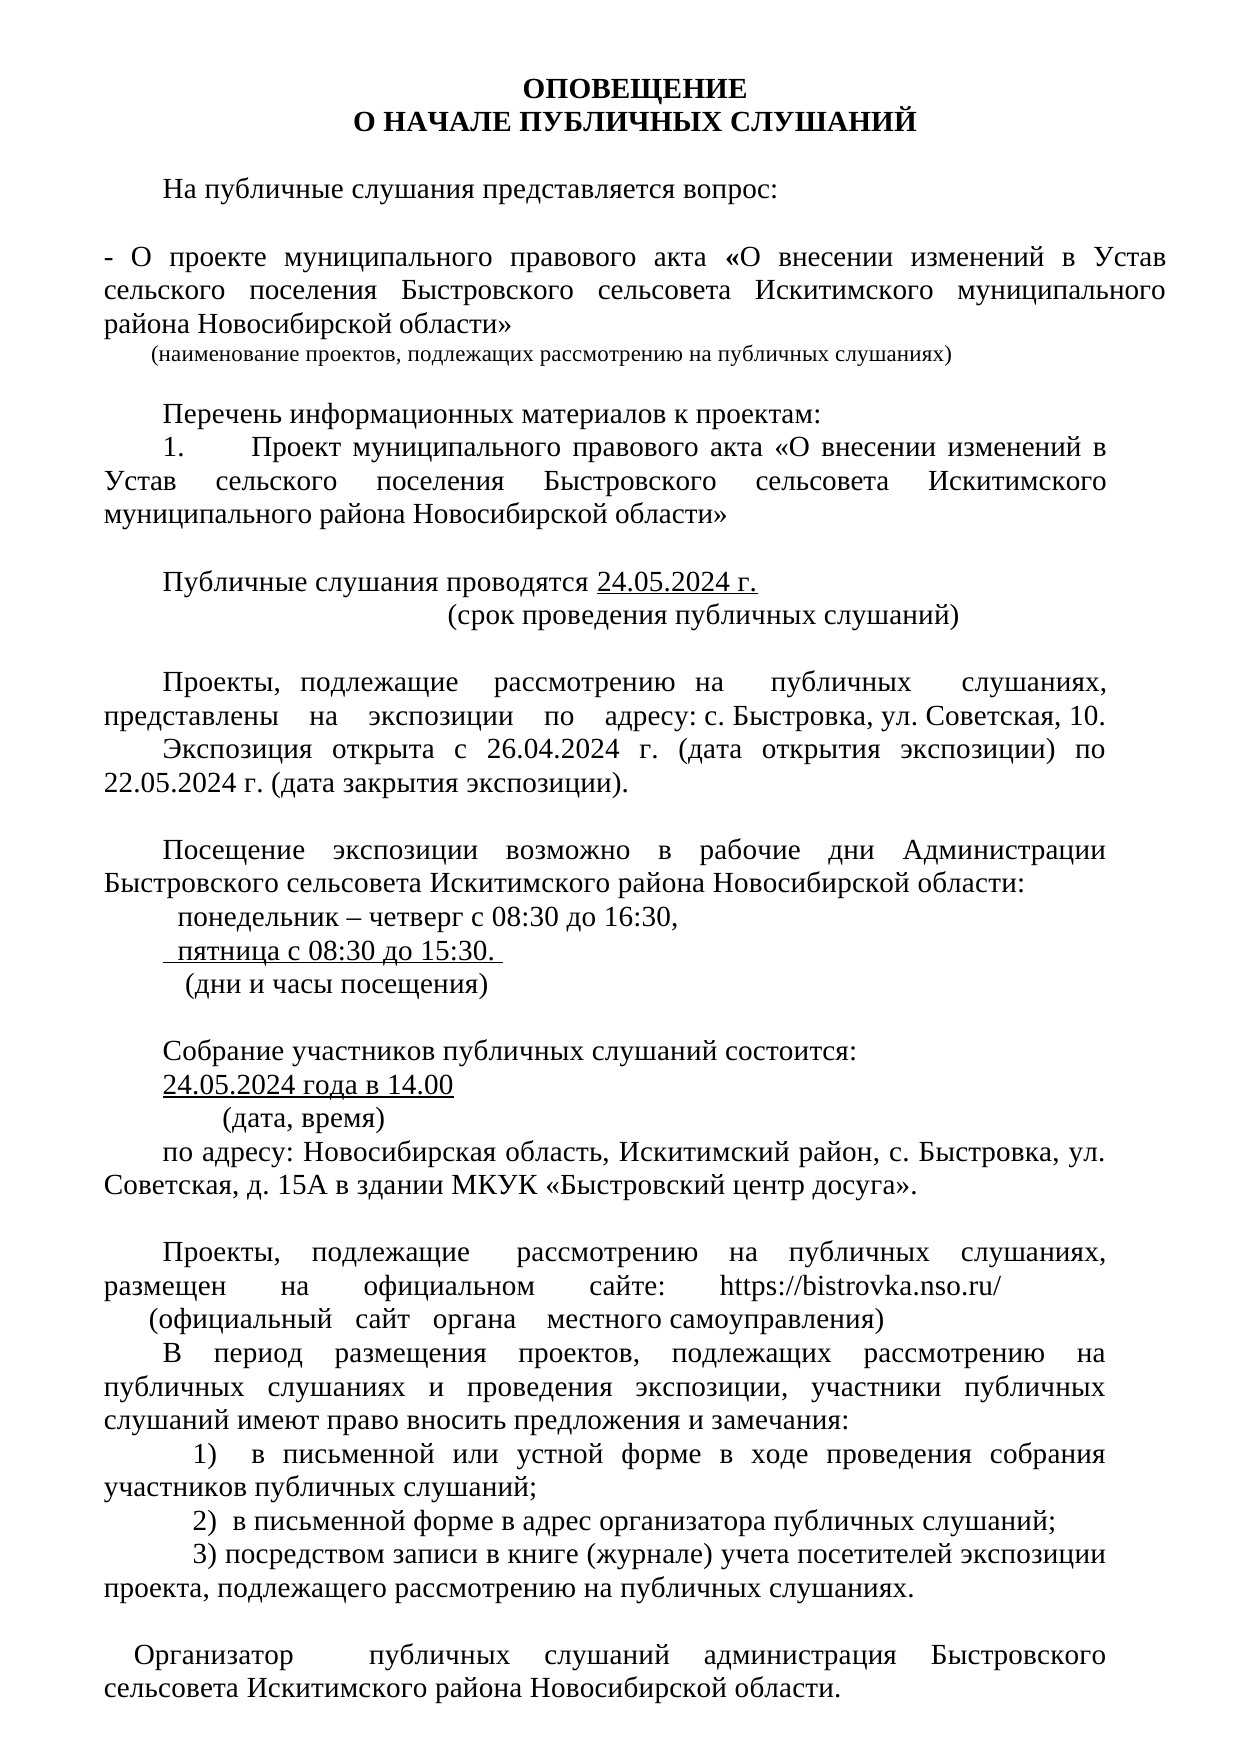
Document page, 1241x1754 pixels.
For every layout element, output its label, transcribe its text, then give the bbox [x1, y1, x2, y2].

text Проекты, подлежащие рассмотрению на публичных слушаниях, размещен на официальном сайте: https://bistrovka.nso.ru/ (официальный сайт органа местного самоуправления) [103, 1234, 1107, 1335]
text Организатор публичных слушаний администрация Быстровского сельсовета Искитимского района Новосибирской области. [103, 1603, 1107, 1704]
text 3) посредством записи в книге (журнале) учета посетителей экспозиции проекта, подлежащего рассмотрению на публичных слушаниях. [103, 1536, 1107, 1603]
text Публичные слушания проводятся 24.05.2024 г. [103, 564, 1107, 597]
list (наименование проектов, подлежащих рассмотрению на публичных слушаниях) [118, 339, 1107, 367]
text понедельник – четверг с 08:30 до 16:30, [103, 899, 1107, 933]
text Перечень информационных материалов к проектам: [103, 396, 1107, 429]
text Экспозиция открыта с 26.04.2024 г. (дата открытия экспозиции) по 22.05.2024 г. (дата закрытия экспозиции). [103, 731, 1107, 798]
text О НАЧАЛЕ ПУБЛИЧНЫХ СЛУШАНИЙ [103, 104, 1167, 138]
text Проекты, подлежащие рассмотрению на публичных слушаниях, представлены на экспозиции по адресу: с. Быстровка, ул. Советская, 10. [103, 664, 1107, 731]
text (дни и часы посещения) [103, 966, 1107, 1000]
text - О проекте муниципального правового акта «О внесении изменений в Устав сельского поселения Быстровского сельсовета Искитимского муниципального района Новосибирской области» [103, 239, 1167, 339]
list в письменной или устной форме в ходе проведения собрания участников публичных слушаний; [103, 1436, 1107, 1503]
text Посещение экспозиции возможно в рабочие дни Администрации Быстровского сельсовета Искитимского района Новосибирской области: [103, 832, 1107, 899]
text 2) в письменной форме в адрес организатора публичных слушаний; [103, 1503, 1107, 1536]
text по адресу: Новосибирская область, Искитимский район, с. Быстровка, ул. Советская, д. 15А в здании МКУК «Быстровский центр досуга». [103, 1134, 1107, 1201]
text пятница с 08:30 до 15:30. [103, 933, 1107, 966]
list Проект муниципального правового акта «О внесении изменений в Устав сельского поселения Быстровского сельсовета Искитимского муниципального района Новосибирской области» [103, 429, 1107, 530]
text На публичные слушания представляется вопрос: [103, 172, 1107, 205]
text Собрание участников публичных слушаний состоится: [103, 1033, 1107, 1067]
text (срок проведения публичных слушаний) [103, 597, 1107, 631]
text (дата, время) [103, 1100, 1107, 1134]
text В период размещения проектов, подлежащих рассмотрению на публичных слушаниях и проведения экспозиции, участники публичных слушаний имеют право вносить предложения и замечания: [103, 1335, 1107, 1436]
text ОПОВЕЩЕНИЕ [103, 71, 1167, 104]
text 24.05.2024 года в 14.00 [103, 1067, 1107, 1100]
